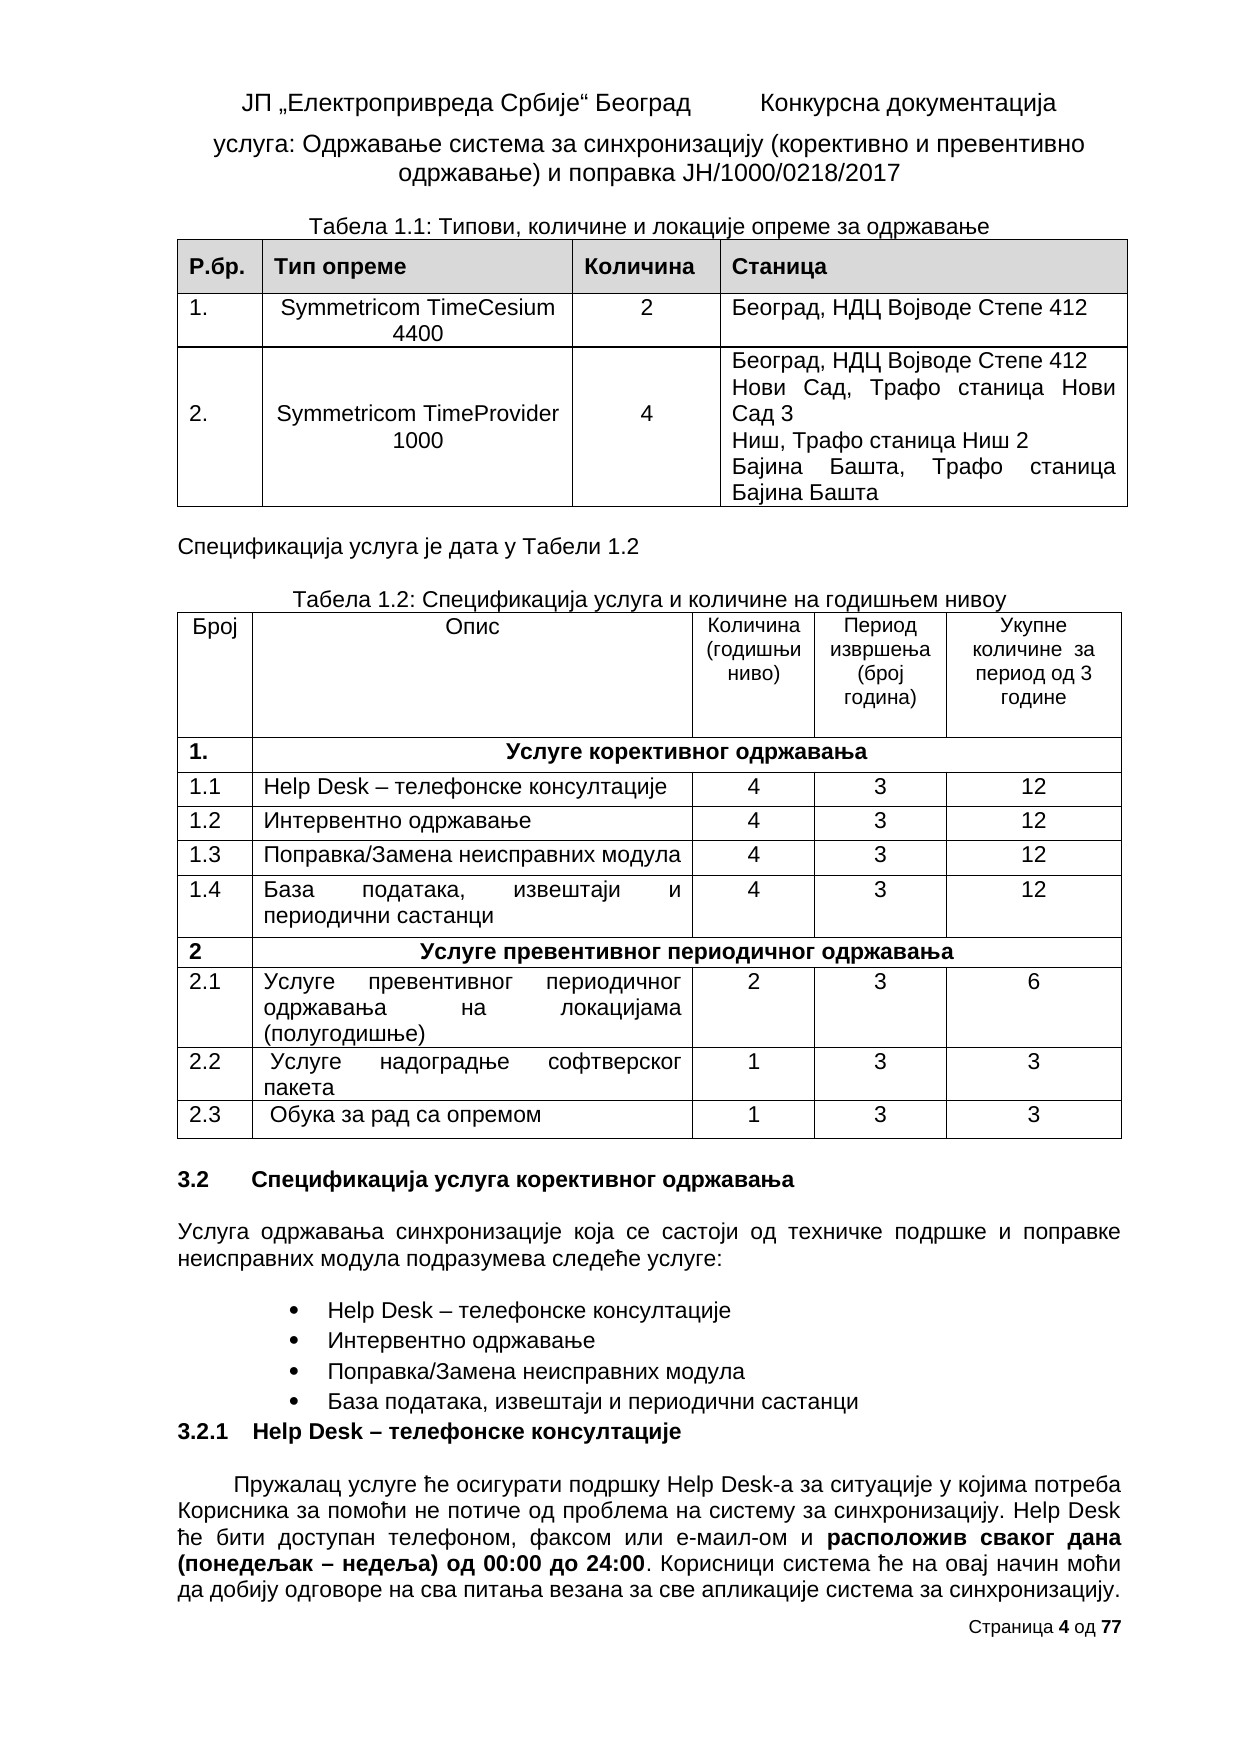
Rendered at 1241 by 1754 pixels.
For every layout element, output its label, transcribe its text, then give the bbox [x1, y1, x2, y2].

table_cell 1.4 [178, 876, 252, 937]
list Help Desk – телефонске консултације [290, 1297, 1121, 1324]
table_cell 4 [693, 876, 814, 937]
table_header Количина [573, 240, 720, 293]
table_cell 4 [573, 348, 720, 506]
table_cell 2 [178, 938, 252, 967]
table_cell Интервентно одржавање [253, 807, 692, 840]
table_cell Symmetricom TimeCesium 4400 [263, 294, 572, 346]
table_cell 3 [815, 841, 946, 875]
table_cell 3 [815, 1048, 946, 1100]
text Услуга одржавања синхронизације која се састоји од техничке подршке и поправке неисправних модула подразумева следеће услуге: [177, 1218, 1121, 1271]
table_cell 1 [693, 1101, 814, 1138]
table_cell 3 [815, 968, 946, 1047]
text Спецификација услуга је дата у Табели 1.2 [177, 533, 1121, 559]
table_cell 3 [947, 1101, 1121, 1138]
table_cell 2.3 [178, 1101, 252, 1138]
table_header Укупне количине за период од 3 године [947, 613, 1121, 737]
table_cell 6 [947, 968, 1121, 1047]
table_cell 4 [693, 807, 814, 840]
table_cell 2.1 [178, 968, 252, 1047]
table_cell 1.1 [178, 773, 252, 806]
table_cell 12 [947, 807, 1121, 840]
table_header Период извршења (број година) [815, 613, 946, 737]
table_cell Београд, НДЦ Војводе Степе 412 Нови Сад, Трафо станица Нови Сад 3 Ниш, Трафо станица Ниш 2 Бајина Башта, Трафо станица Бајина Башта [721, 348, 1127, 506]
table_cell 3 [815, 876, 946, 937]
text Табела 1.1: Типови, количине и локације опреме за одржавање [177, 213, 1121, 239]
table_cell 2. [178, 348, 262, 506]
table_cell Београд, НДЦ Војводе Степе 412 [721, 294, 1127, 346]
table_cell Обука за рад са опремом [253, 1101, 692, 1138]
table_cell 3 [815, 1101, 946, 1138]
table_header Станица [721, 240, 1127, 293]
table_cell 12 [947, 773, 1121, 806]
table_cell 1 [693, 1048, 814, 1100]
table_cell Услуге корективног одржавања [253, 738, 1121, 772]
list Интервентно одржавање [290, 1327, 1121, 1354]
table_cell 1. [178, 294, 262, 346]
text Табела 1.2: Спецификација услуга и количине на годишњем нивоу [177, 586, 1121, 612]
table_cell 12 [947, 841, 1121, 875]
table_header Р.бр. [178, 240, 262, 293]
list База података, извештаји и периодични састанци [290, 1388, 1121, 1414]
table_cell 3 [947, 1048, 1121, 1100]
table_header Тип опреме [263, 240, 572, 293]
text Пружалац услуге ће осигурати подршку Help Desk-а за ситуације у којима потреба Корисника за помоћи не потиче од проблема на систему за синхронизацију. Help Desk ће бити доступан телефоном, факсом или е-маил-ом и расположив сваког дана (понедељак – недеља) од 00:00 до 24:00. Корисници система ће на овај начин моћи да добију одговоре на сва питања везана за све апликације система за синхронизацију. [177, 1471, 1121, 1603]
table_cell 2 [693, 968, 814, 1047]
table_cell Услуге превентивног периодичног одржавањa на локацијама (полугодишње) [253, 968, 692, 1047]
table_cell 4 [693, 841, 814, 875]
table_cell 4 [693, 773, 814, 806]
table_cell 3 [815, 773, 946, 806]
table_header Број [178, 613, 252, 737]
text 3.2 Спецификација услуга корективног одржавања [177, 1166, 1121, 1192]
table_cell Help Desk – телефонске консултације [253, 773, 692, 806]
text 3.2.1 Help Desk – телефонске консултације [177, 1418, 1121, 1444]
table_cell Symmetricom TimeProvider 1000 [263, 348, 572, 506]
list Поправка/Замена неисправних модула [290, 1358, 1121, 1384]
table_cell 1.2 [178, 807, 252, 840]
table_cell 1.3 [178, 841, 252, 875]
table_cell 2 [573, 294, 720, 346]
table_header Количина (годишњи ниво) [693, 613, 814, 737]
table_cell 3 [815, 807, 946, 840]
table_cell 1. [178, 738, 252, 772]
table_cell 2.2 [178, 1048, 252, 1100]
table_cell 12 [947, 876, 1121, 937]
table_cell Услуге надоградње софтверског пакета [253, 1048, 692, 1100]
table_cell Поправка/Замена неисправних модула [253, 841, 692, 875]
table_cell База података, извештаји и периодични састанци [253, 876, 692, 937]
table_cell Услуге превентивног периодичног одржавањa [253, 938, 1121, 967]
table_header Опис [253, 613, 692, 737]
